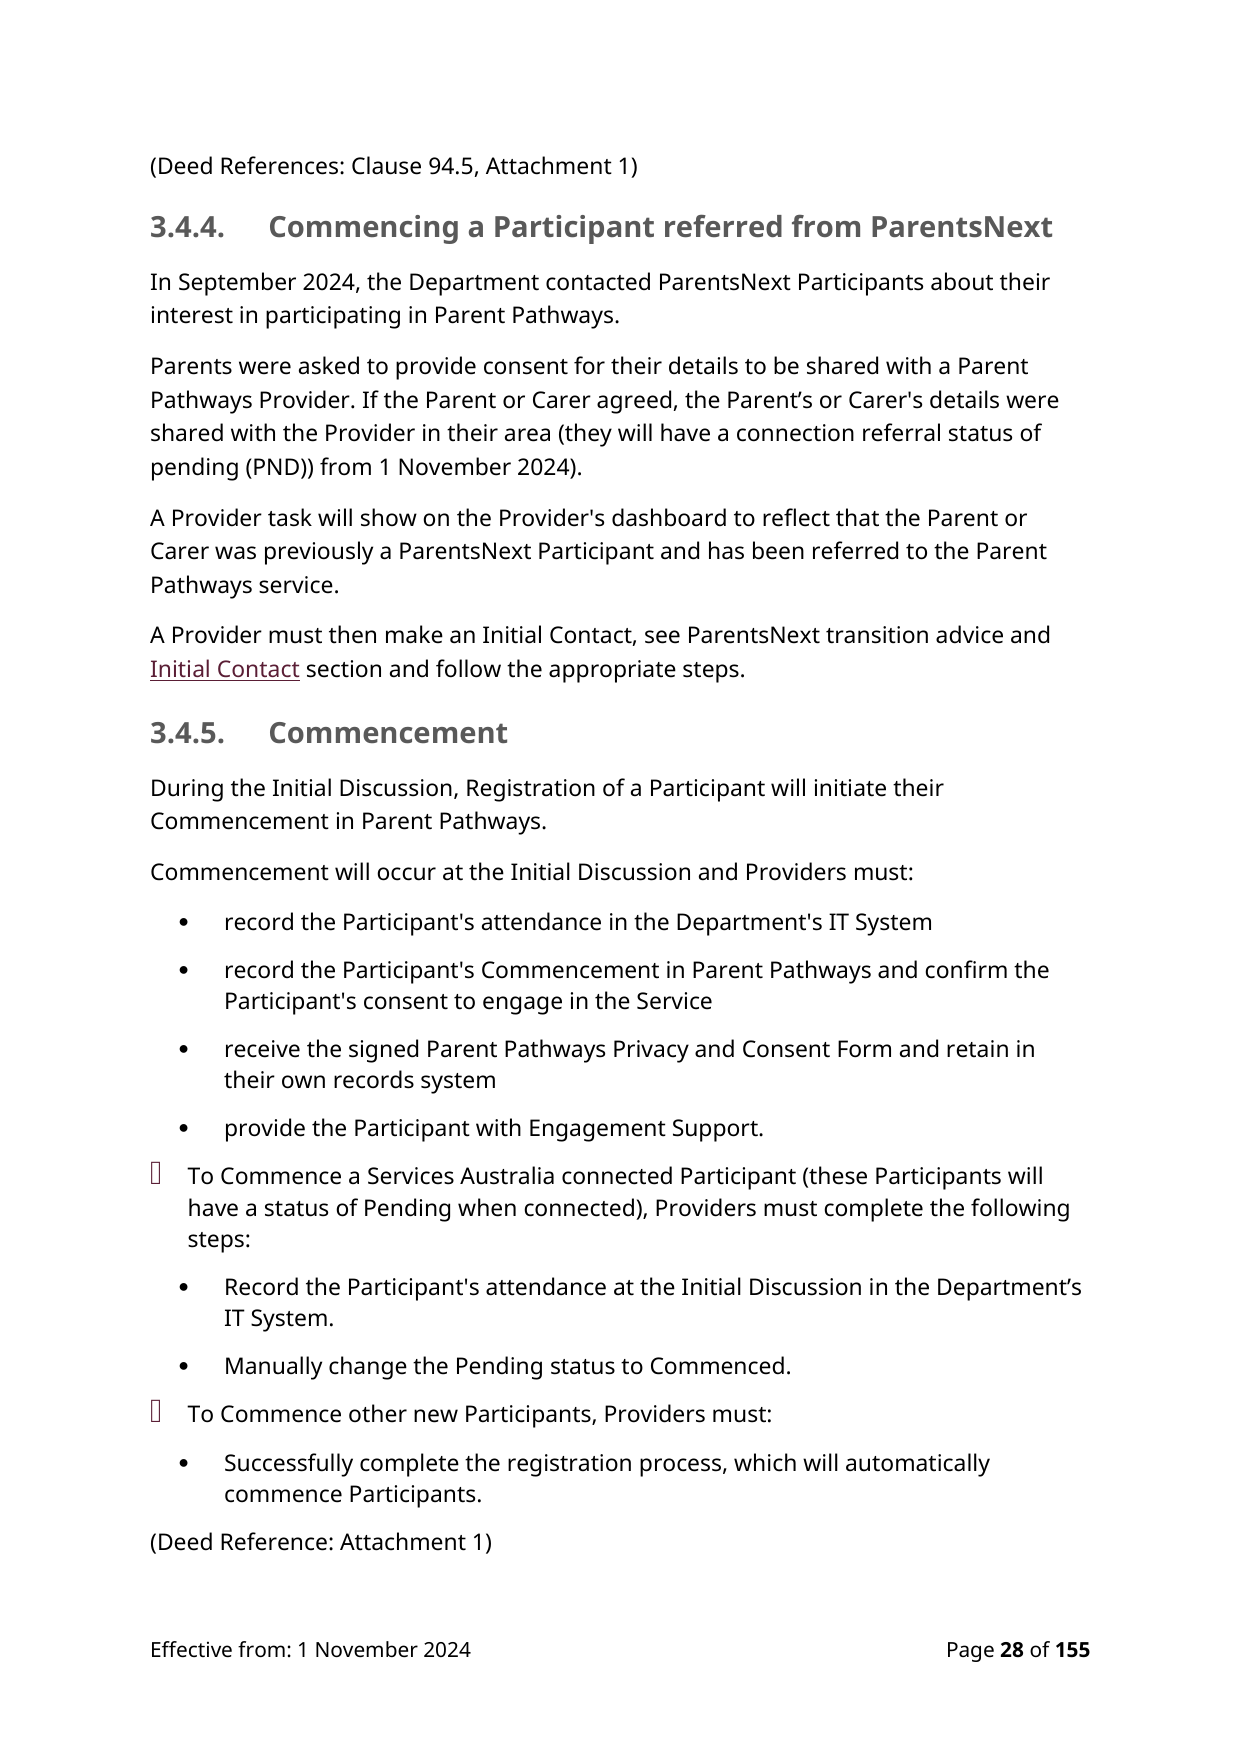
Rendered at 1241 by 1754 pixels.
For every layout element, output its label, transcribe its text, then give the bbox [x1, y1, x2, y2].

text receive the signed Parent Pathways Privacy and Consent Form and retain in their own records system [179, 1033, 1090, 1096]
text To Commence a Services Australia connected Participant (these Participants will have a status of Pending when connected), Providers must complete the following steps: [150, 1160, 1090, 1254]
text record the Participant's attendance in the Department's IT System [179, 906, 1090, 937]
subtitle Commencement [150, 712, 1090, 752]
text Commencement will occur at the Initial Discussion and Providers must: [150, 856, 1090, 887]
text Manually change the Pending status to Commenced. [179, 1350, 1090, 1381]
text In September 2024, the Department contacted ParentsNext Participants about their interest in participating in Parent Pathways. [150, 266, 1090, 331]
text During the Initial Discussion, Registration of a Participant will initiate their Commencement in Parent Pathways. [150, 771, 1090, 836]
text A Provider must then make an Initial Contact, see ParentsNext transition advice and Initial Contact section and follow the appropriate steps. [150, 619, 1090, 684]
text Successfully complete the registration process, which will automatically commence Participants. [179, 1446, 1090, 1509]
text A Provider task will show on the Provider's dashboard to reflect that the Parent or Carer was previously a ParentsNext Participant and has been referred to the Parent Pathways service. [150, 502, 1090, 600]
text (Deed Reference: Attachment 1) [150, 1526, 1090, 1557]
text record the Participant's Commencement in Parent Pathways and confirm the Participant's consent to engage in the Service [179, 954, 1090, 1016]
text To Commence other new Participants, Providers must: [150, 1398, 1090, 1430]
text provide the Participant with Engagement Support. [179, 1112, 1090, 1143]
text Record the Participant's attendance at the Initial Discussion in the Department’s IT System. [179, 1271, 1090, 1333]
subtitle Commencing a Participant referred from ParentsNext [150, 206, 1090, 246]
text (Deed References: Clause 94.5, Attachment 1) [150, 150, 1090, 181]
text Parents were asked to provide consent for their details to be shared with a Parent Pathways Provider. If the Parent or Carer agreed, the Parent’s or Carer's details were shared with the Provider in their area (they will have a connection referral status of pending (PND)) from 1 November 2024). [150, 350, 1090, 482]
